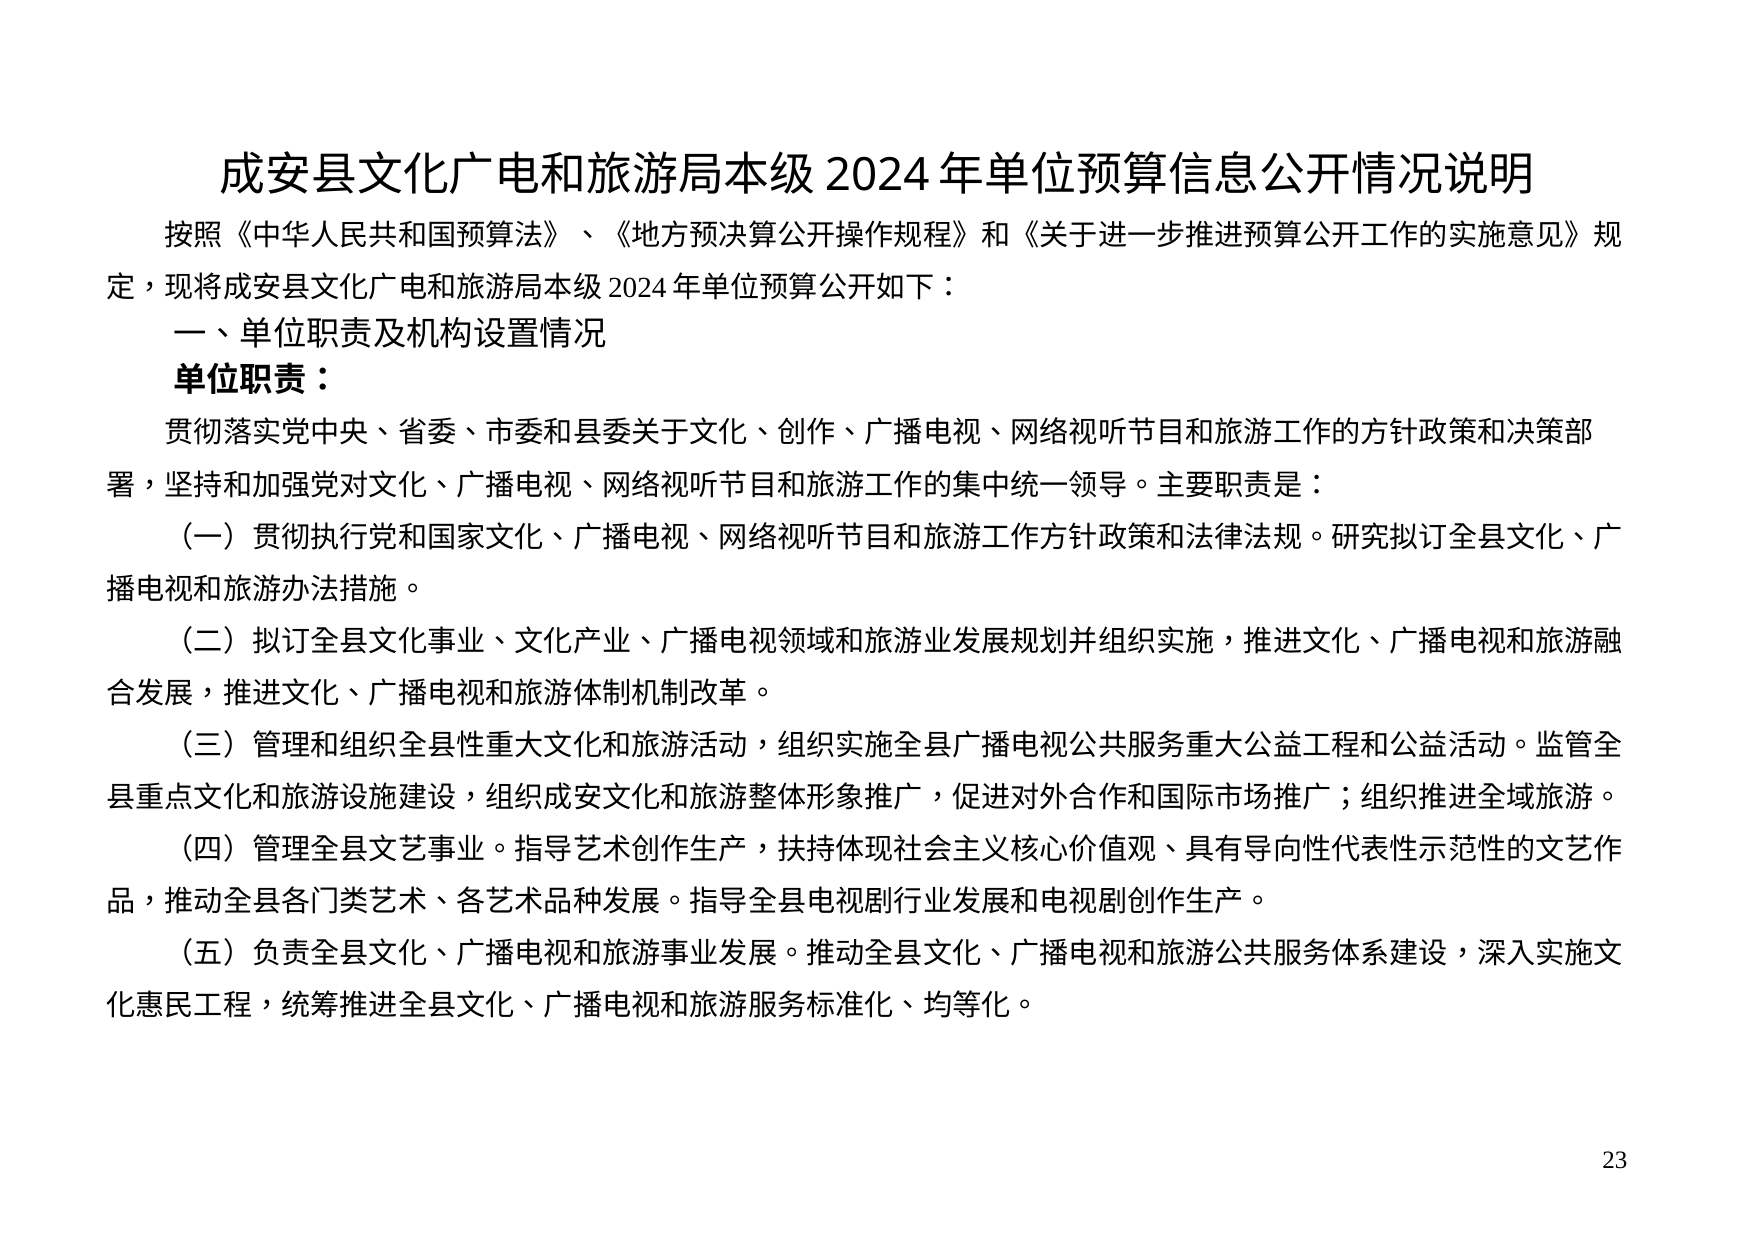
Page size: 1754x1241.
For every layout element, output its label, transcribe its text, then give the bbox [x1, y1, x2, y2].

text （二）拟订全县文化事业、文化产业、广播电视领域和旅游业发展规划并组织实施，推进文化、广播电视和旅游融合发展，推进文化、广播电视和旅游体制机制改革。 [106, 609, 1648, 714]
text （一）贯彻执行党和国家文化、广播电视、网络视听节目和旅游工作方针政策和法律法规。研究拟订全县文化、广播电视和旅游办法措施。 [106, 505, 1648, 609]
text （四）管理全县文艺事业。指导艺术创作生产，扶持体现社会主义核心价值观、具有导向性代表性示范性的文艺作品，推动全县各门类艺术、各艺术品种发展。指导全县电视剧行业发展和电视剧创作生产。 [106, 818, 1648, 922]
text 单位职责： [106, 356, 1648, 401]
text （五）负责全县文化、广播电视和旅游事业发展。推动全县文化、广播电视和旅游公共服务体系建设，深入实施文化惠民工程，统筹推进全县文化、广播电视和旅游服务标准化、均等化。 [106, 922, 1648, 1026]
text 贯彻落实党中央、省委、市委和县委关于文化、创作、广播电视、网络视听节目和旅游工作的方针政策和决策部署，坚持和加强党对文化、广播电视、网络视听节目和旅游工作的集中统一领导。主要职责是： [106, 401, 1648, 505]
text 按照《中华人民共和国预算法》、《地方预决算公开操作规程》和《关于进一步推进预算公开工作的实施意见》规定，现将成安县文化广电和旅游局本级2024年单位预算公开如下： [106, 204, 1648, 308]
text 一、单位职责及机构设置情况 [106, 309, 1648, 355]
text 成安县文化广电和旅游局本级2024年单位预算信息公开情况说明 [106, 142, 1648, 204]
text （三）管理和组织全县性重大文化和旅游活动，组织实施全县广播电视公共服务重大公益工程和公益活动。监管全县重点文化和旅游设施建设，组织成安文化和旅游整体形象推广，促进对外合作和国际市场推广；组织推进全域旅游。 [106, 714, 1648, 818]
